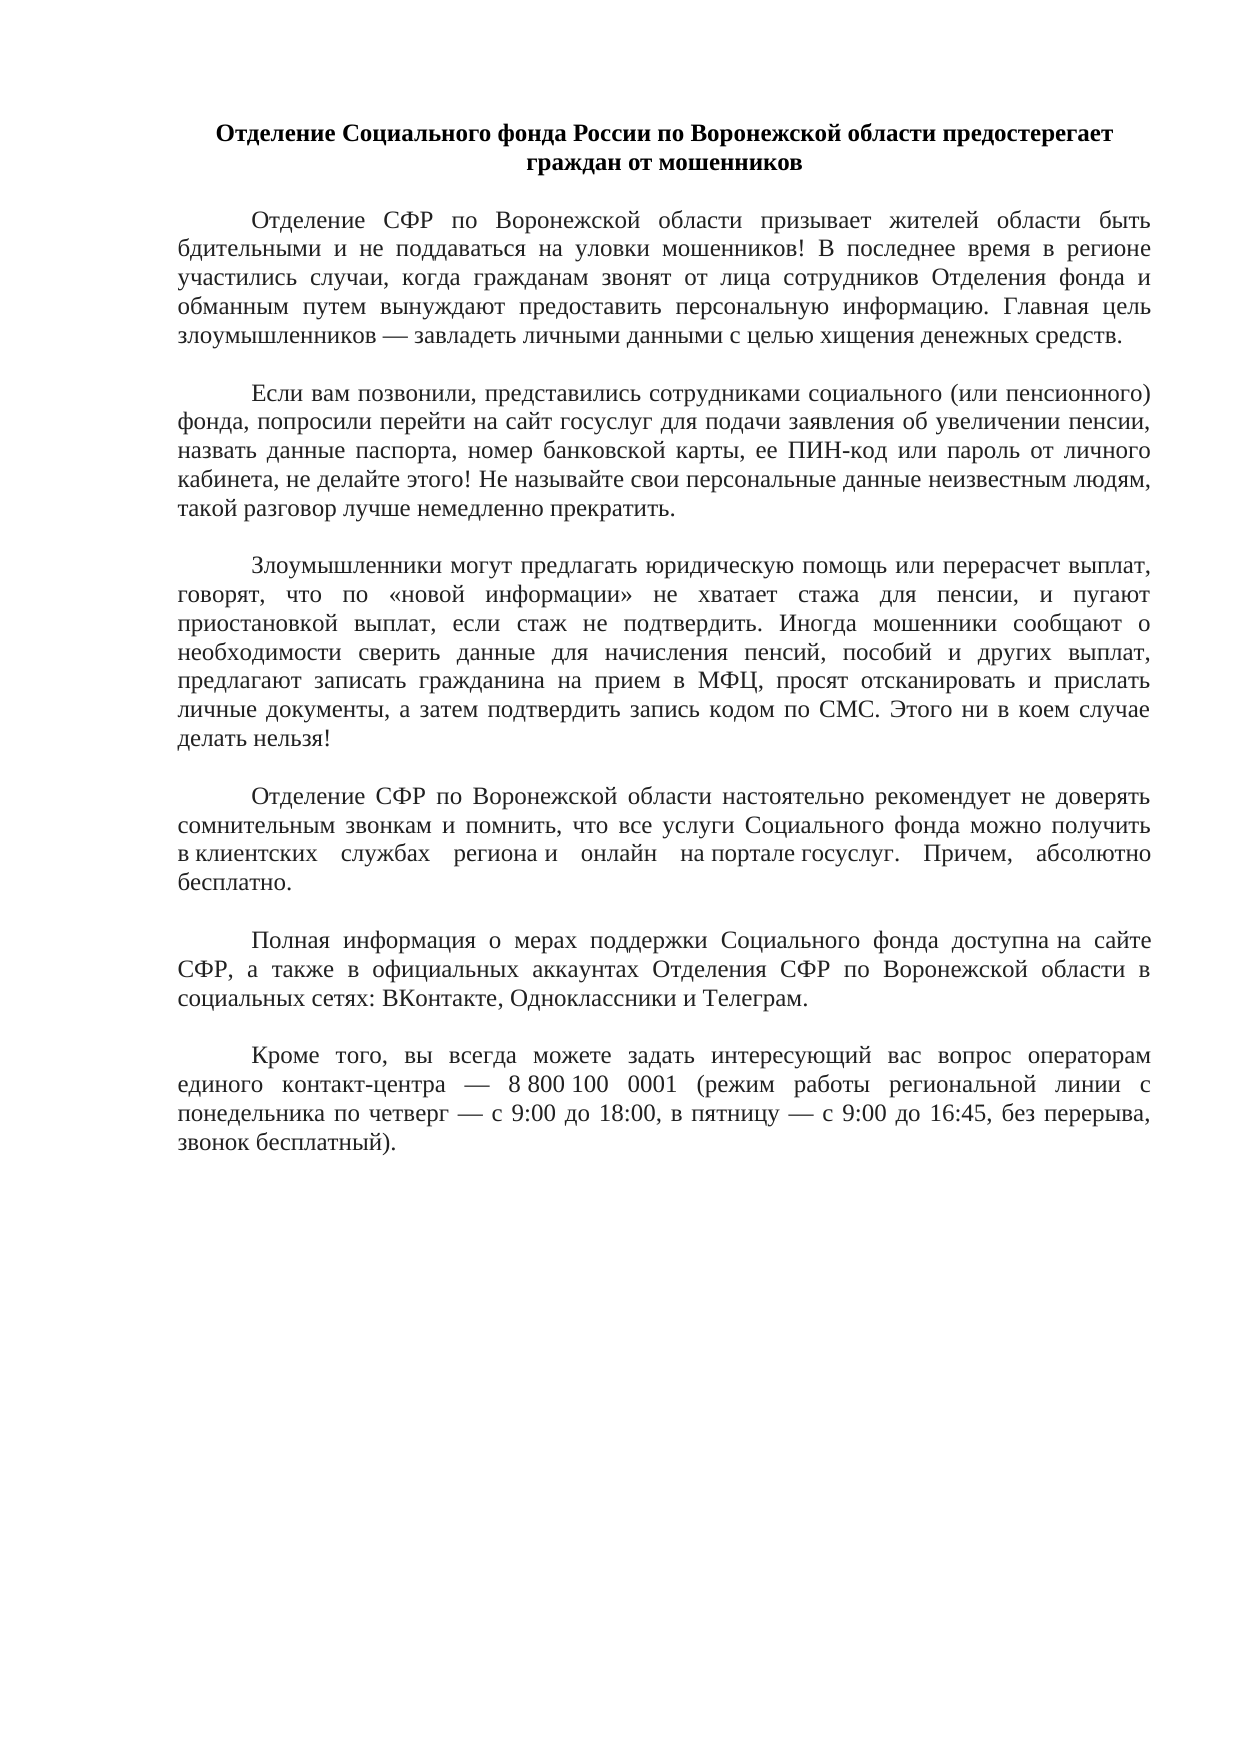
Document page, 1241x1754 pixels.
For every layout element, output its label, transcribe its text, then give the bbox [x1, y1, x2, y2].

text Злоумышленники могут предлагать юридическую помощь или перерасчет выплат, говорят, что по «новой информации» не хватает стажа для пенсии, и пугают приостановкой выплат, если стаж не подтвердить. Иногда мошенники сообщают о необходимости сверить данные для начисления пенсий, пособий и других выплат, предлагают записать гражданина на прием в МФЦ, просят отсканировать и прислать личные документы, а затем подтвердить запись кодом по СМС. Этого ни в коем случае делать нельзя! [177, 551, 1152, 752]
text Кроме того, вы всегда можете задать интересующий вас вопрос операторам единого контакт-центра — 8 800 100 0001 (режим работы региональной линии с понедельника по четверг — с 9:00 до 18:00, в пятницу — с 9:00 до 16:45, без перерыва, звонок бесплатный). [177, 1041, 1152, 1156]
text Если вам позвонили, представились сотрудниками социального (или пенсионного) фонда, попросили перейти на сайт госуслуг для подачи заявления об увеличении пенсии, назвать данные паспорта, номер банковской карты, ее ПИН-код или пароль от личного кабинета, не делайте этого! Не называйте свои персональные данные неизвестным людям, такой разговор лучше немедленно прекратить. [177, 378, 1152, 521]
text Отделение СФР по Воронежской области настоятельно рекомендует не доверять сомнительным звонкам и помнить, что все услуги Социального фонда можно получить в клиентских службах региона и онлайн на портале госуслуг. Причем, абсолютно бесплатно. [177, 781, 1152, 896]
subtitle Отделение Социального фонда России по Воронежской области предостерегает граждан от мошенников [177, 118, 1152, 176]
text Полная информация о мерах поддержки Социального фонда доступна на сайте СФР, а также в официальных аккаунтах Отделения СФР по Воронежской области в социальных сетях: ВКонтакте, Одноклассники и Телеграм. [177, 925, 1152, 1011]
text Отделение СФР по Воронежской области призывает жителей области быть бдительными и не поддаваться на уловки мошенников! В последнее время в регионе участились случаи, когда гражданам звонят от лица сотрудников Отделения фонда и обманным путем вынуждают предоставить персональную информацию. Главная цель злоумышленников — завладеть личными данными с целью хищения денежных средств. [177, 205, 1152, 348]
